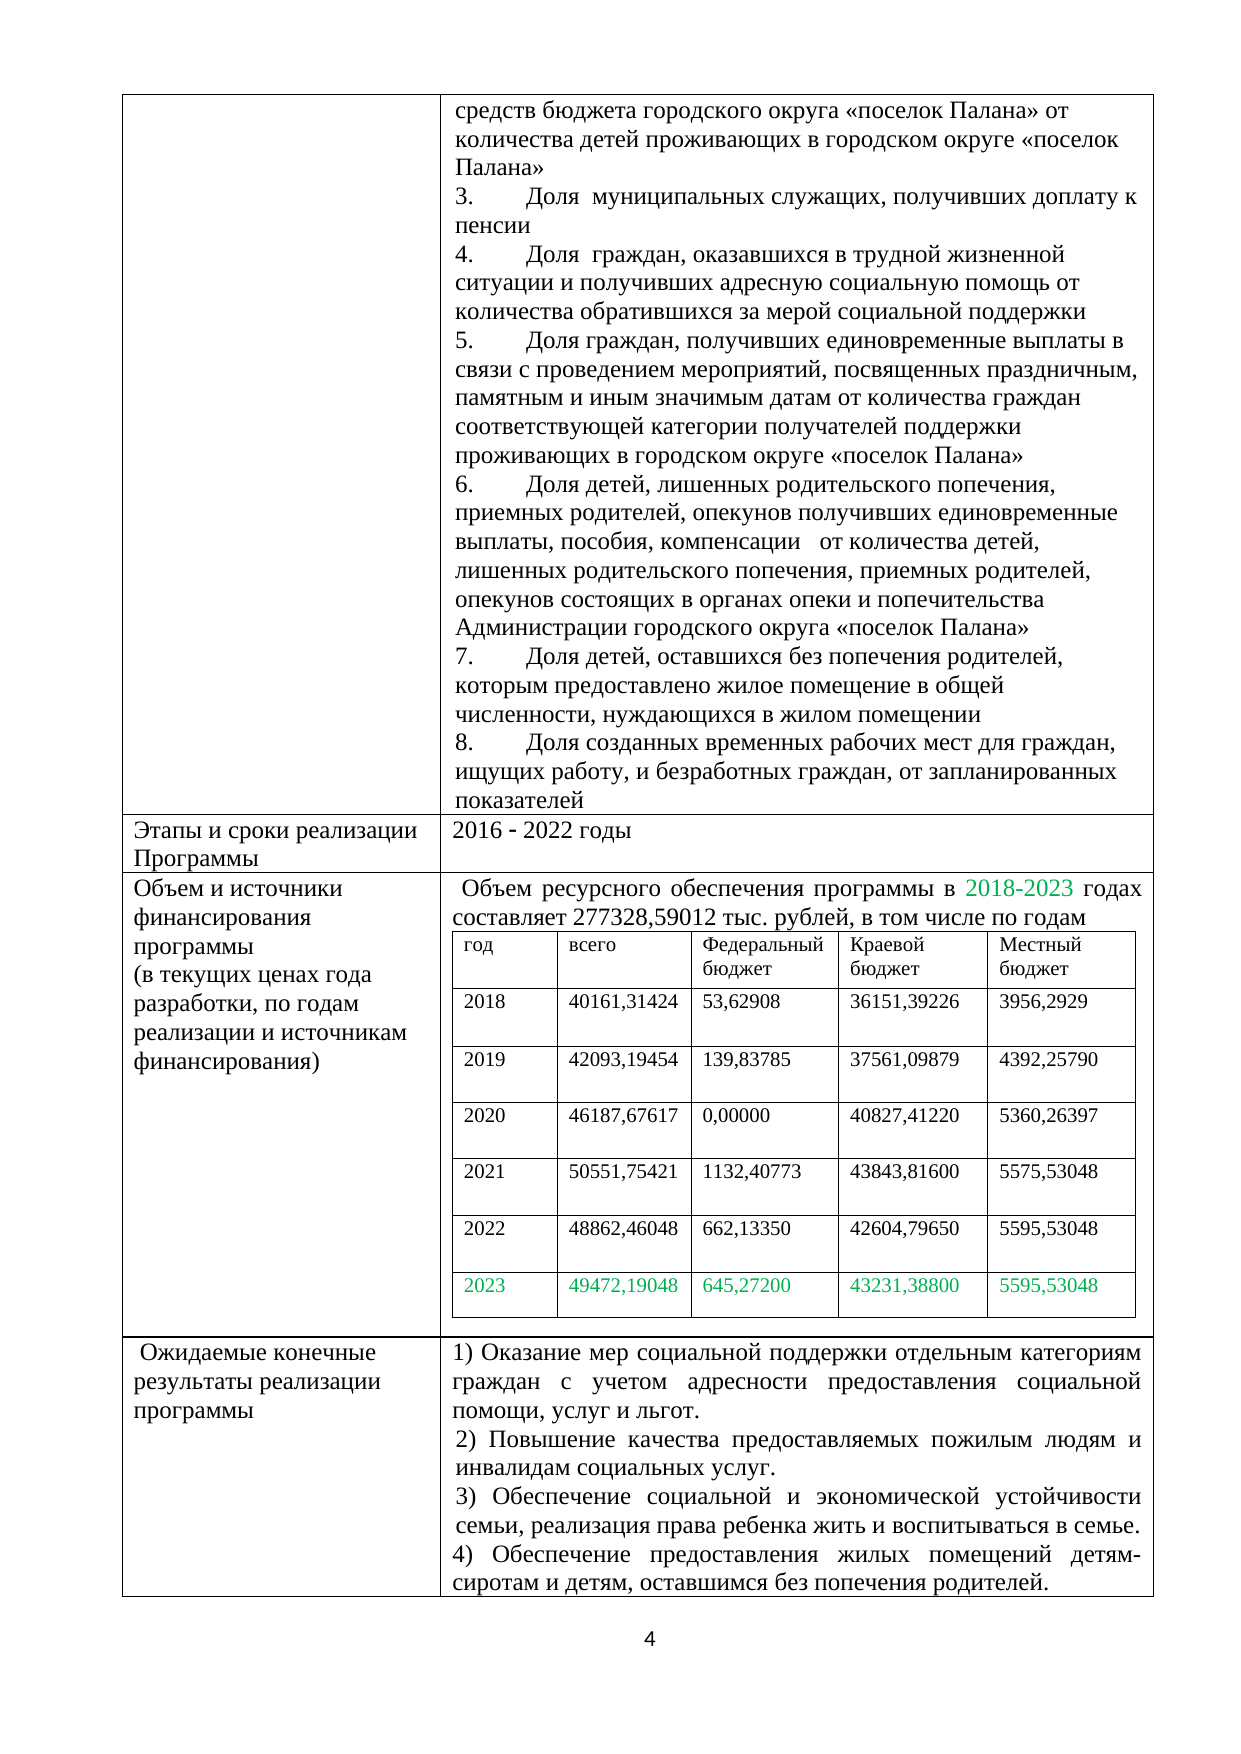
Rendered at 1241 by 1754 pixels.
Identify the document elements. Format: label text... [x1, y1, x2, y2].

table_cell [123, 1338, 440, 1596]
table_cell Объем и источники финансирования программы (в текущих ценах года разработки, по годам реализации и источникам финансирования) [123, 873, 440, 1336]
table_cell 2016 2022 годы [441, 815, 1153, 872]
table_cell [441, 95, 1153, 814]
table_cell Этапы и сроки реализации Программы [123, 815, 440, 872]
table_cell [441, 1338, 1153, 1596]
table_cell Объем ресурсного обеспечения программы в 2018-2023 годах составляет 277328,59012 тыс. рублей, в том числе по годам [441, 873, 1153, 1336]
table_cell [123, 95, 440, 814]
